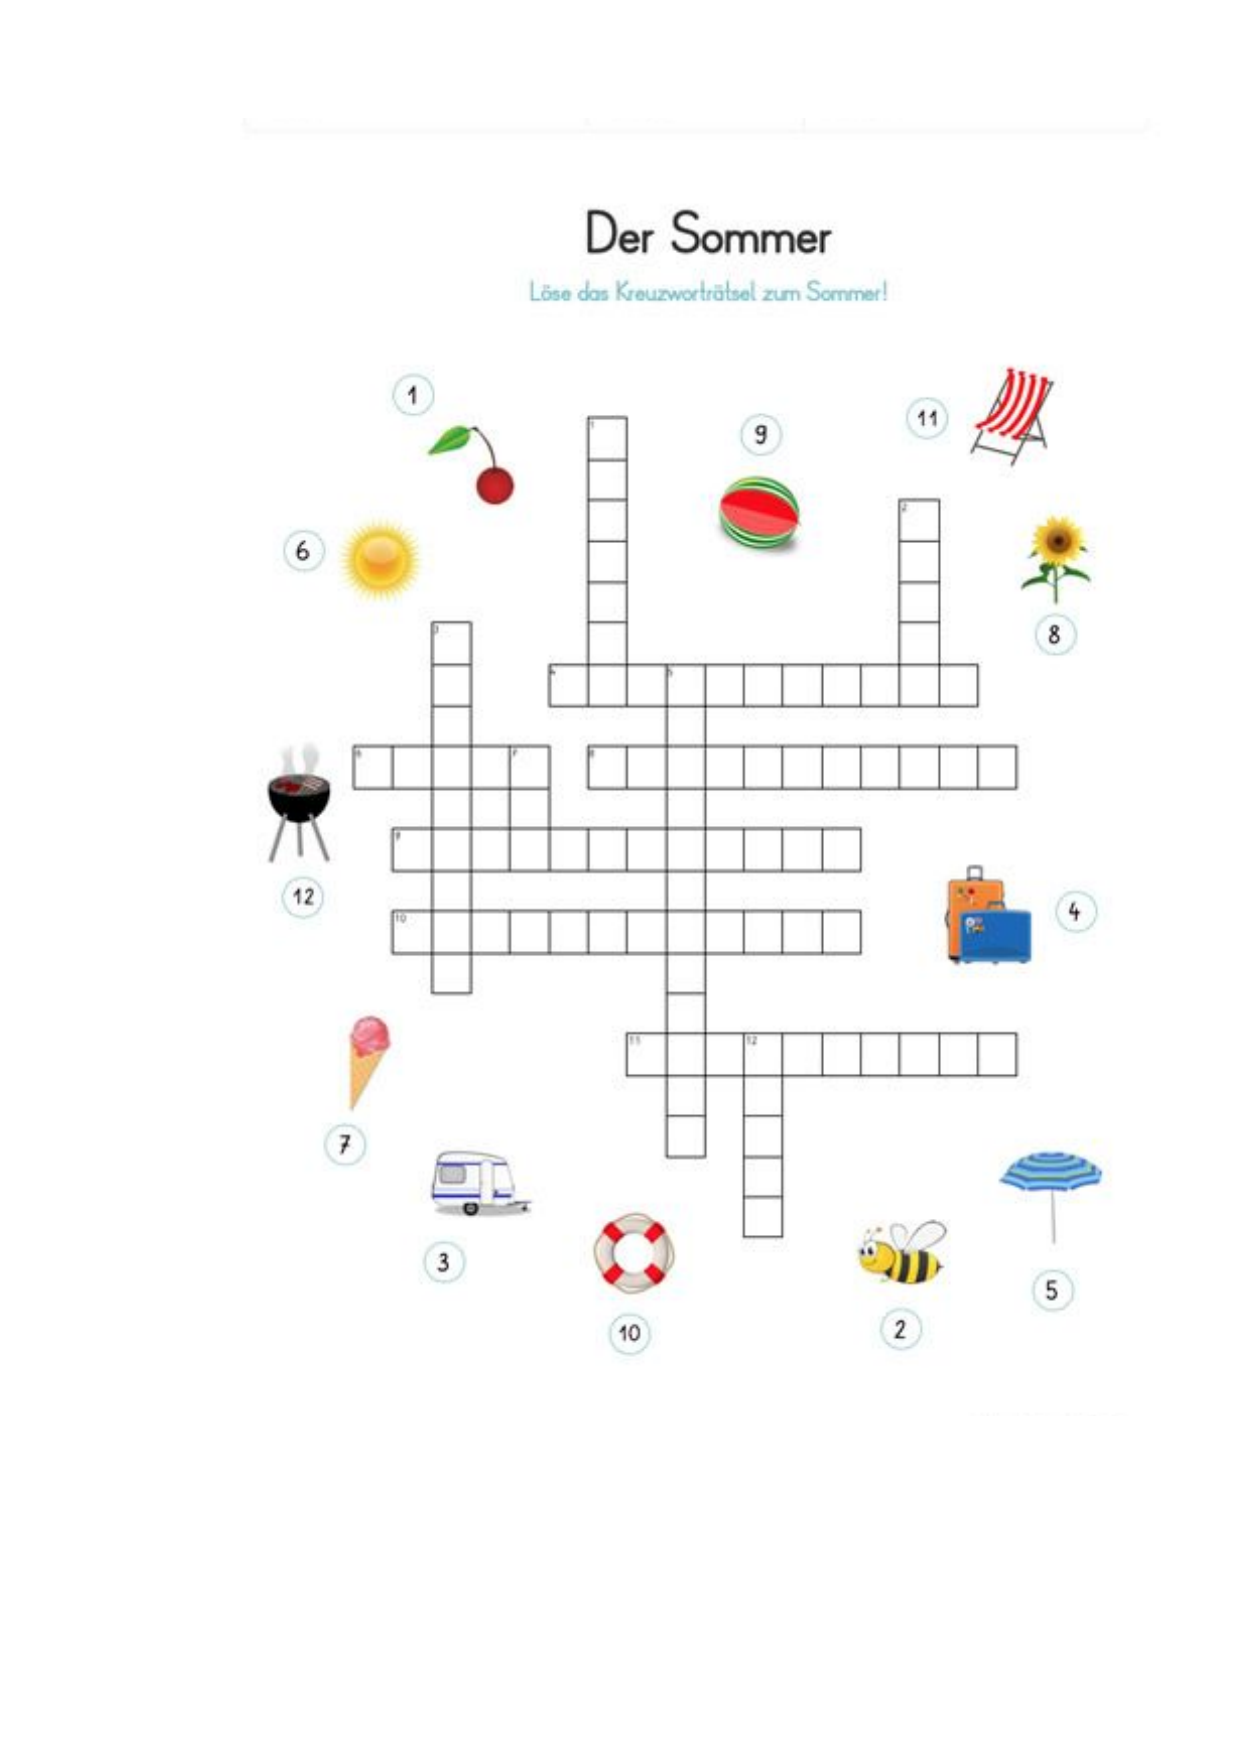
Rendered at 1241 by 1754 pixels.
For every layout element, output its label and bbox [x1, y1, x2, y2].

picture [177, 118, 1215, 1416]
